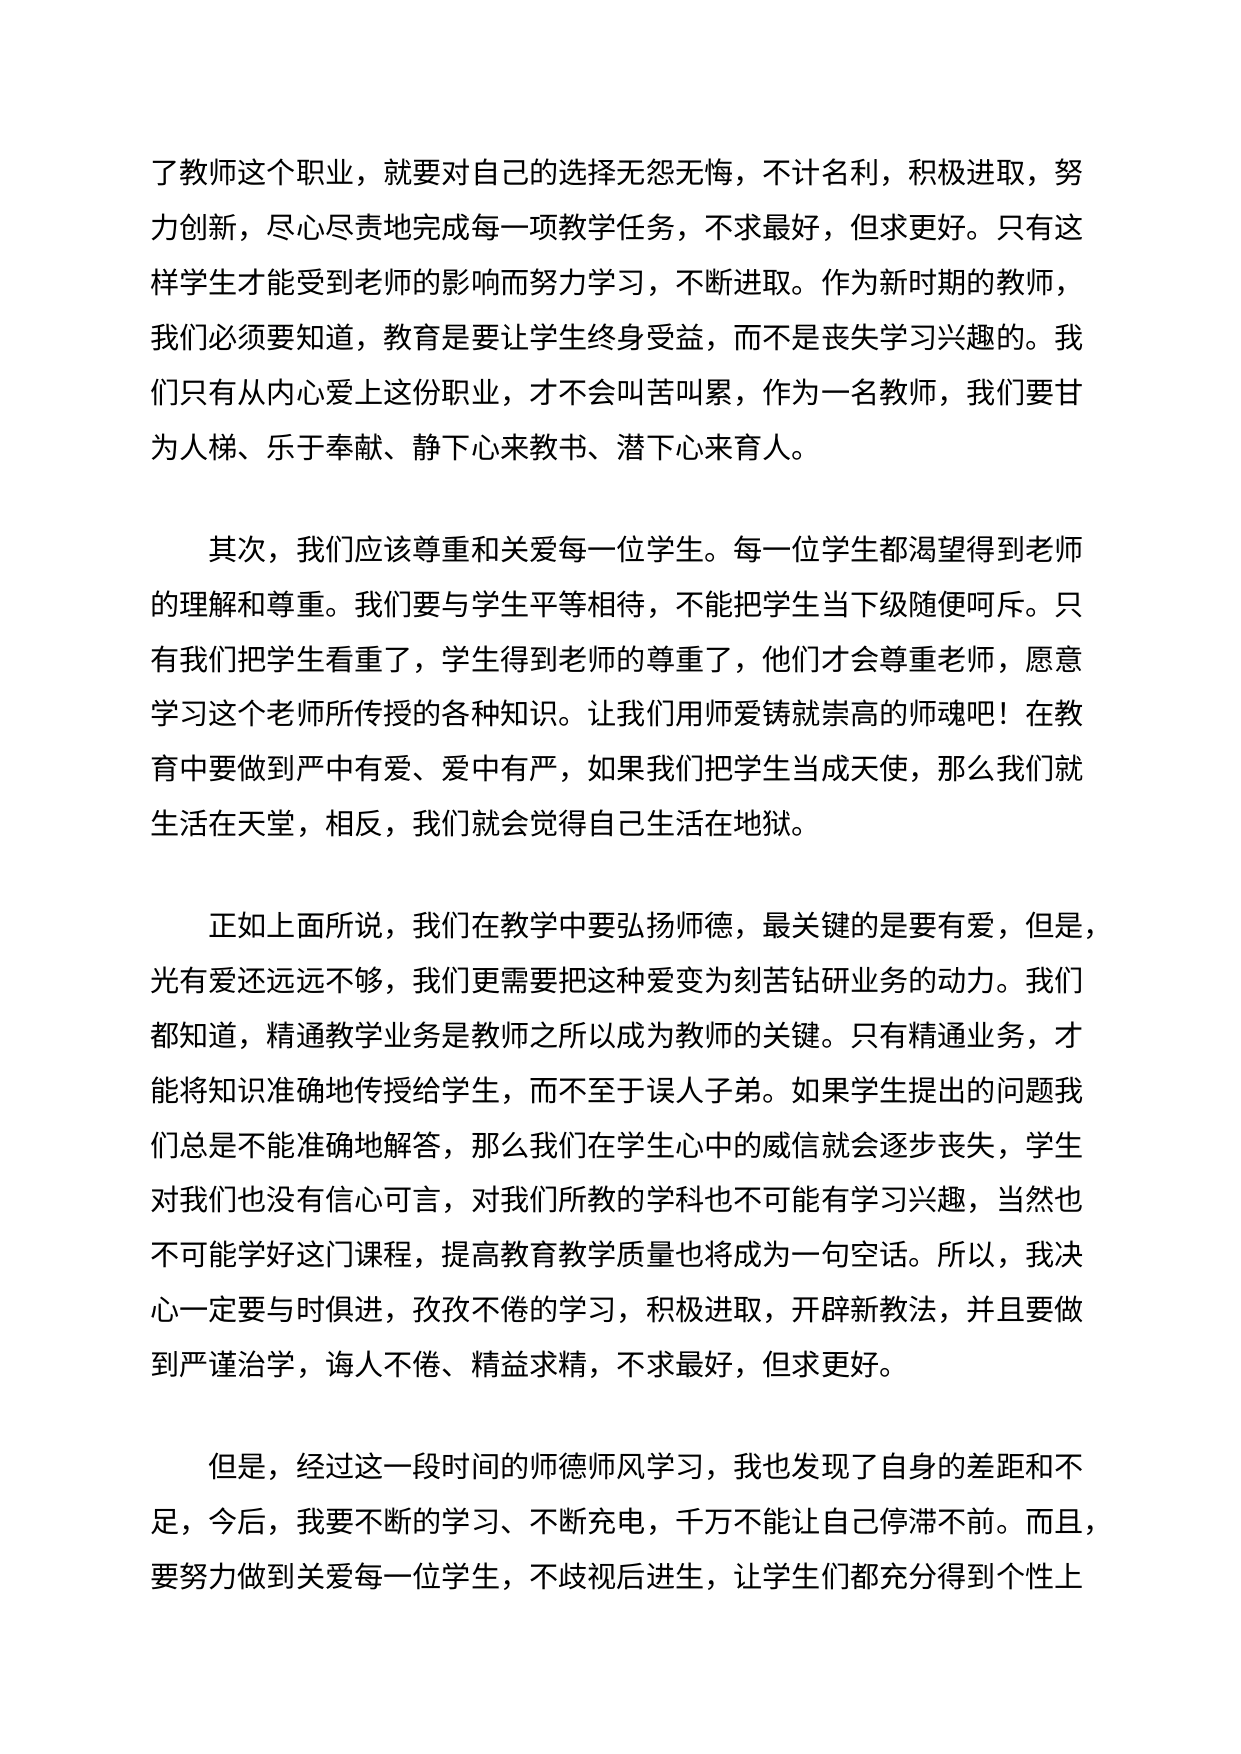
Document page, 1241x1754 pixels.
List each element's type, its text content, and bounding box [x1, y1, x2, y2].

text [150, 150, 1090, 467]
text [150, 1443, 1090, 1596]
text 正如上面所说，我们在教学中要弘扬师德，最关键的是要有爱，但是，光有爱还远远不够，我们更需要把这种爱变为刻苦钻研业务的动力。我们都知道，精通教学业务是教师之所以成为教师的关键。只有精通业务，才能将知识准确地传授给学生，而不至于误人子弟。如果学生提出的问题我们总是不能准确地解答，那么我们在学生心中的威信就会逐步丧失，学生对我们也没有信心可言，对我们所教的学科也不可能有学习兴趣，当然也不可能学好这门课程，提高教育教学质量也将成为一句空话。所以，我决心一定要与时俱进，孜孜不倦的学习，积极进取，开辟新教法，并且要做到严谨治学，诲人不倦、精益求精，不求最好，但求更好。 [150, 902, 1090, 1384]
text 其次，我们应该尊重和关爱每一位学生。每一位学生都渴望得到老师的理解和尊重。我们要与学生平等相待，不能把学生当下级随便呵斥。只有我们把学生看重了，学生得到老师的尊重了，他们才会尊重老师，愿意学习这个老师所传授的各种知识。让我们用师爱铸就崇高的师魂吧！在教育中要做到严中有爱、爱中有严，如果我们把学生当成天使，那么我们就生活在天堂，相反，我们就会觉得自己生活在地狱。 [150, 526, 1090, 843]
